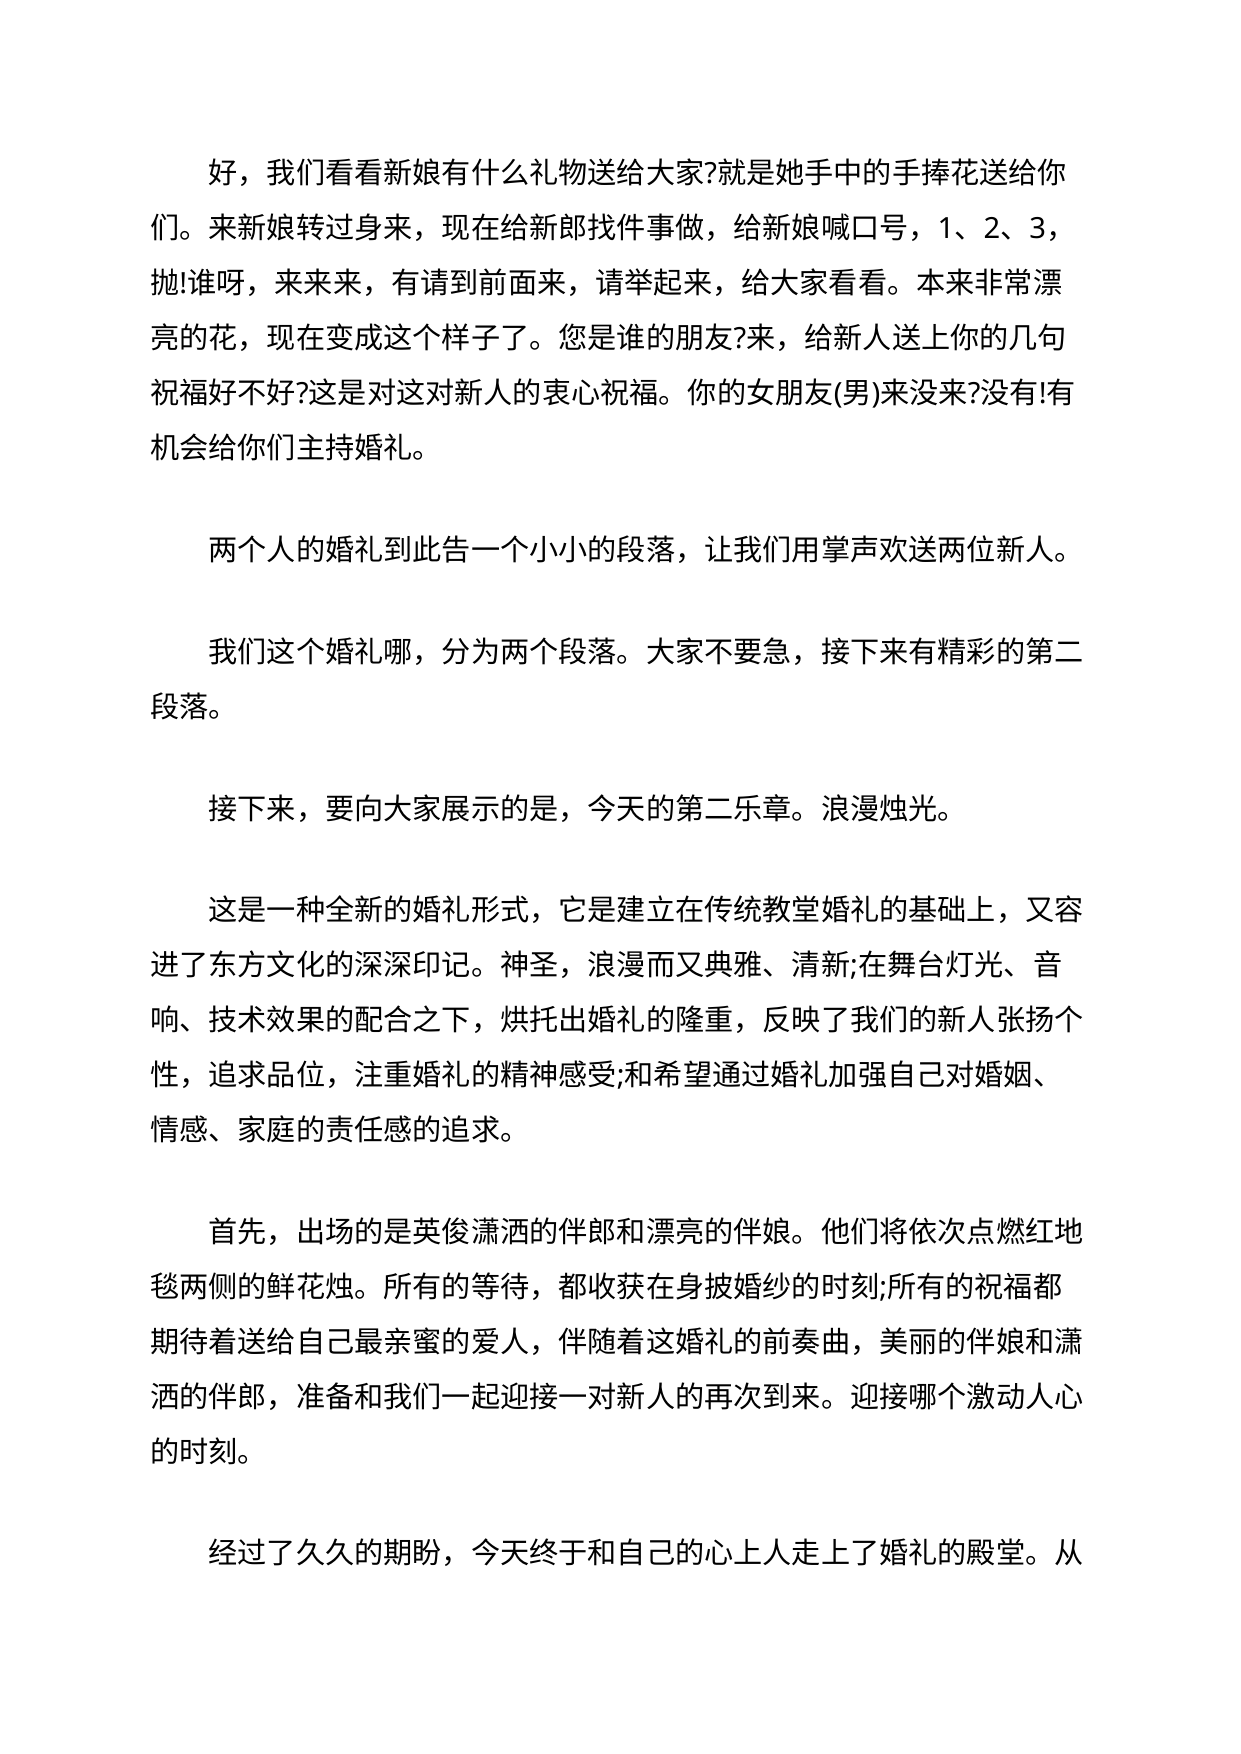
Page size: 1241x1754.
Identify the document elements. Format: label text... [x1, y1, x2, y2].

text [150, 1530, 1090, 1572]
text 接下来，要向大家展示的是，今天的第二乐章。浪漫烛光。 [150, 785, 1090, 827]
text 两个人的婚礼到此告一个小小的段落，让我们用掌声欢送两位新人。 [150, 527, 1090, 569]
text 好，我们看看新娘有什么礼物送给大家?就是她手中的手捧花送给你们。来新娘转过身来，现在给新郎找件事做，给新娘喊口号，1、2、3，抛!谁呀，来来来，有请到前面来，请举起来，给大家看看。本来非常漂亮的花，现在变成这个样子了。您是谁的朋友?来，给新人送上你的几句祝福好不好?这是对这对新人的衷心祝福。你的女朋友(男)来没来?没有!有机会给你们主持婚礼。 [150, 150, 1090, 467]
text 首先，出场的是英俊潇洒的伴郎和漂亮的伴娘。他们将依次点燃红地毯两侧的鲜花烛。所有的等待，都收获在身披婚纱的时刻;所有的祝福都期待着送给自己最亲蜜的爱人，伴随着这婚礼的前奏曲，美丽的伴娘和潇洒的伴郎，准备和我们一起迎接一对新人的再次到来。迎接哪个激动人心的时刻。 [150, 1208, 1090, 1471]
text 这是一种全新的婚礼形式，它是建立在传统教堂婚礼的基础上，又容进了东方文化的深深印记。神圣，浪漫而又典雅、清新;在舞台灯光、音响、技术效果的配合之下，烘托出婚礼的隆重，反映了我们的新人张扬个性，追求品位，注重婚礼的精神感受;和希望通过婚礼加强自己对婚姻、情感、家庭的责任感的追求。 [150, 887, 1090, 1149]
text 我们这个婚礼哪，分为两个段落。大家不要急，接下来有精彩的第二段落。 [150, 628, 1090, 726]
